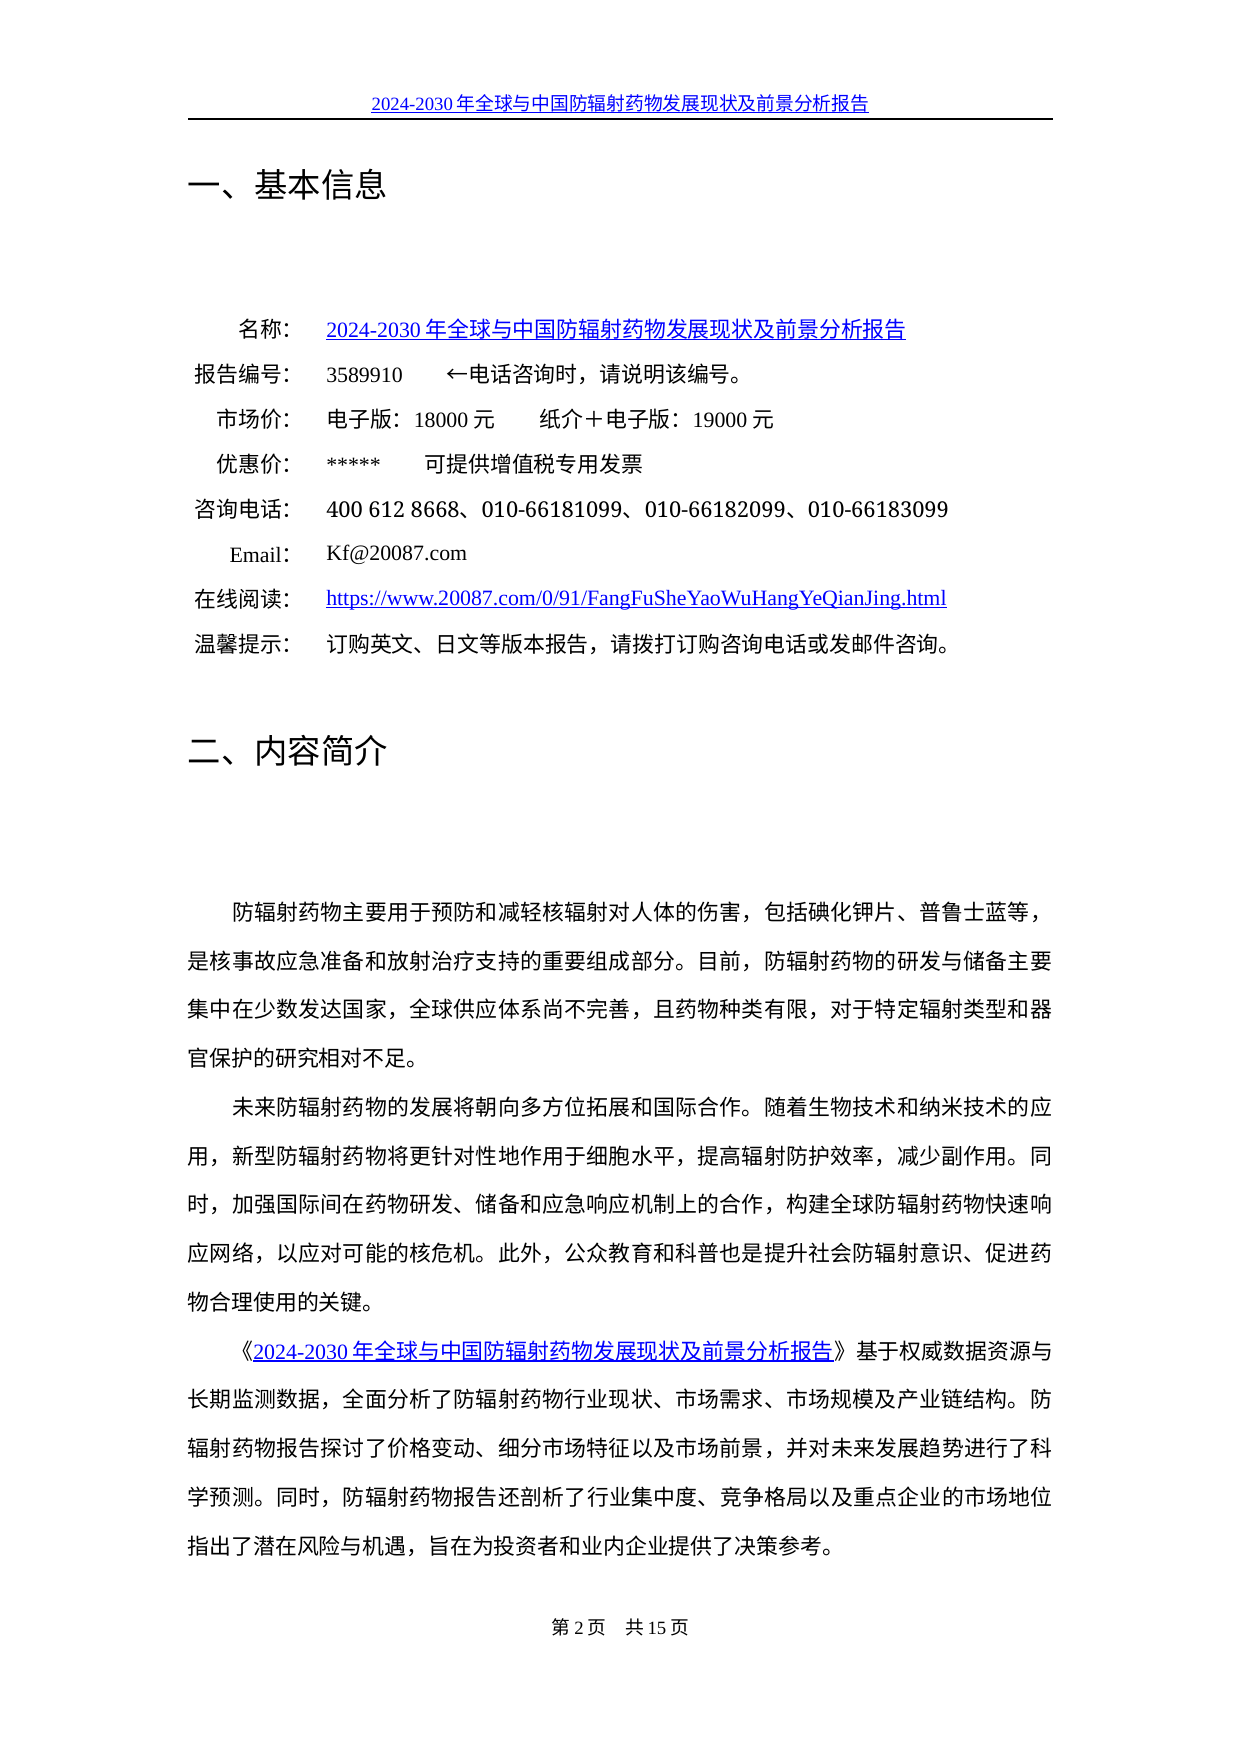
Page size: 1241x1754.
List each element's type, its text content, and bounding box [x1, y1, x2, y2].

table_cell 400 612 8668、010-66181099、010-66182099、010-66183099 [315, 492, 1073, 537]
table_cell 在线阅读： [167, 582, 315, 627]
table_header 2024-2030年全球与中国防辐射药物发展现状及前景分析报告 [315, 312, 1073, 357]
table_header 名称： [167, 312, 315, 357]
title 二、内容简介 [187, 717, 1053, 782]
title 一、基本信息 [187, 150, 1053, 215]
table_cell Kf@20087.com [315, 537, 1073, 582]
table_cell 报告编号： [167, 357, 315, 402]
table_cell 3589910 ←电话咨询时，请说明该编号。 [315, 357, 1073, 402]
table_cell Email： [167, 537, 315, 582]
table_cell [315, 582, 1073, 627]
table_cell ***** 可提供增值税专用发票 [315, 447, 1073, 492]
table_cell 咨询电话： [167, 492, 315, 537]
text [187, 894, 1053, 1561]
table_cell 订购英文、日文等版本报告，请拨打订购咨询电话或发邮件咨询。 [315, 627, 1073, 672]
table_cell 优惠价： [167, 447, 315, 492]
table_cell 温馨提示： [167, 627, 315, 672]
table_cell 市场价： [167, 402, 315, 447]
table_cell 电子版：18000 元 纸介＋电子版：19000 元 [315, 402, 1073, 447]
